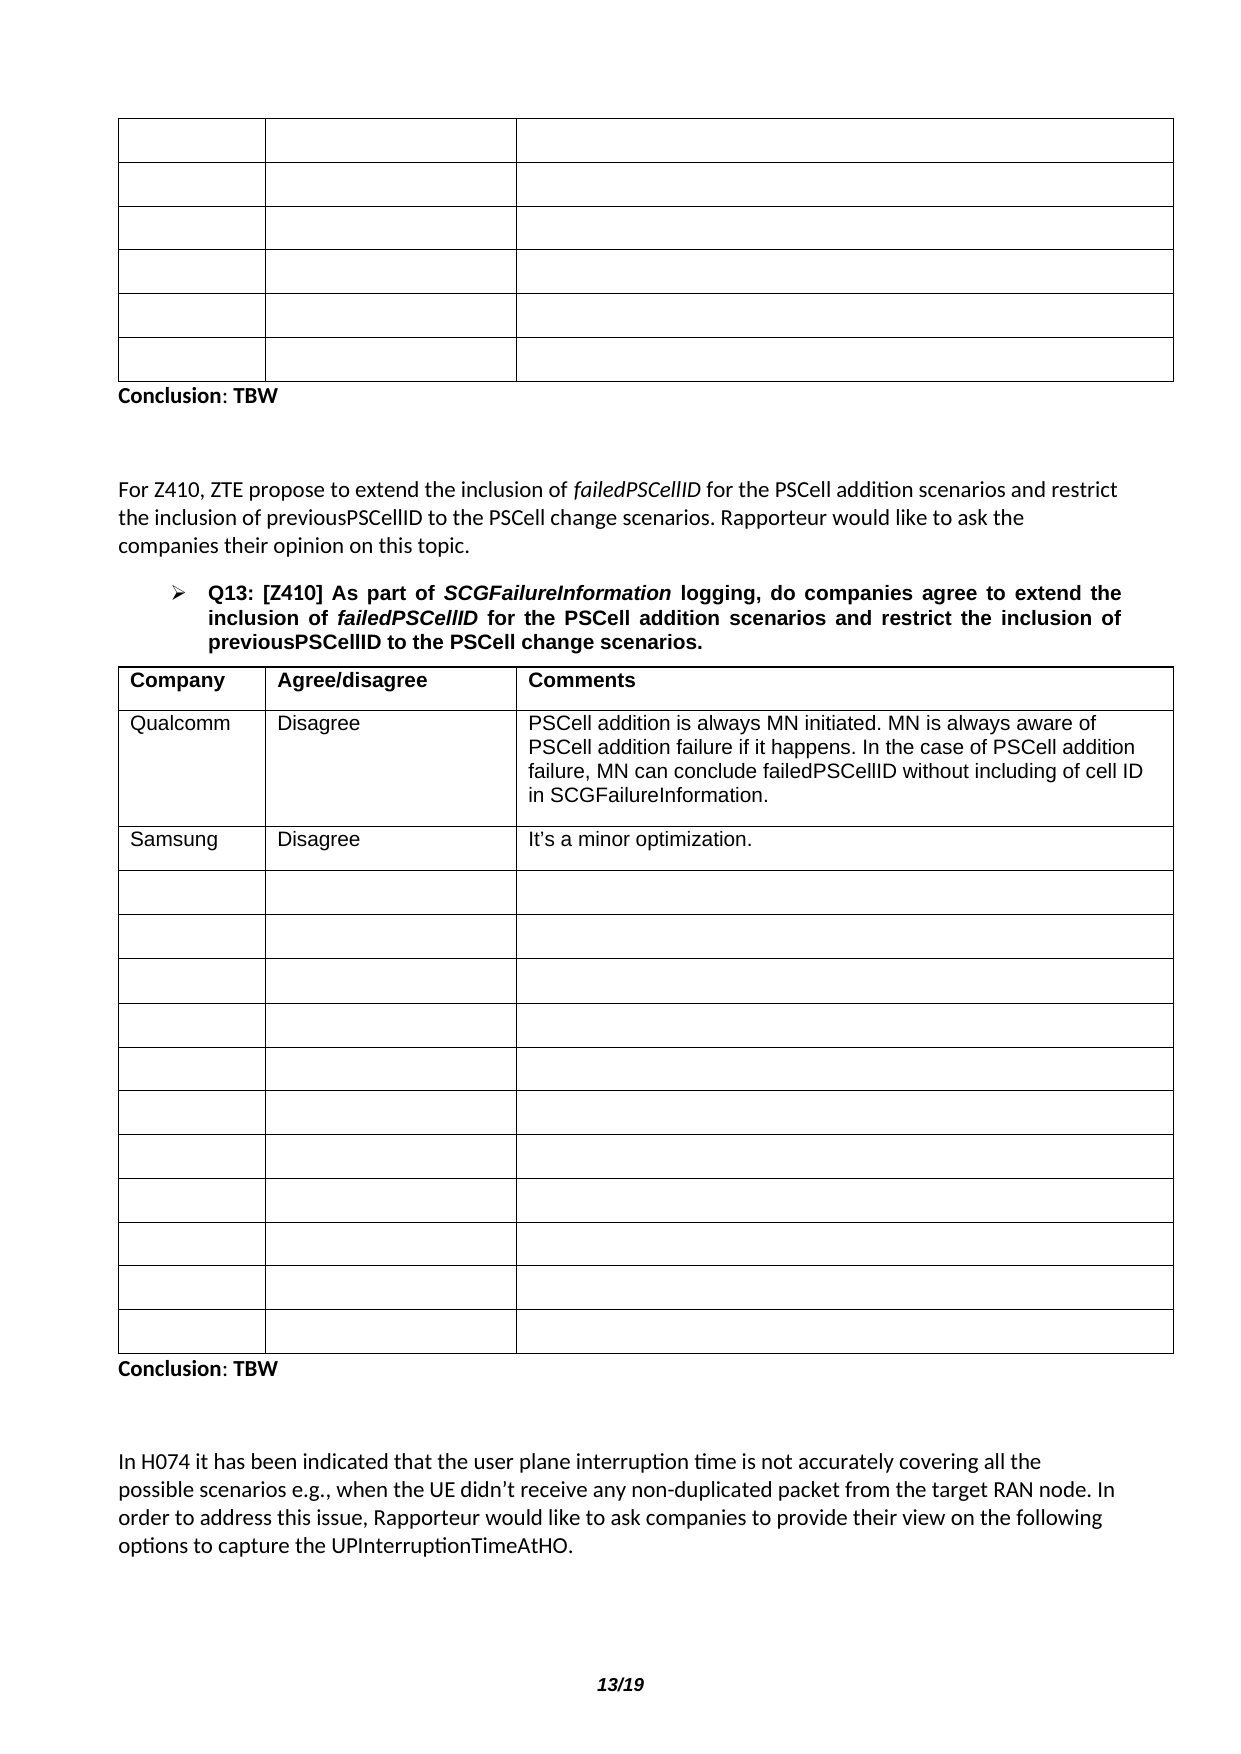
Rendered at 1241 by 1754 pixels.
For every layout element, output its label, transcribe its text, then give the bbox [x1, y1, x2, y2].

table_cell [517, 1310, 1173, 1353]
table_cell [266, 338, 516, 381]
table_cell [517, 915, 1173, 958]
table_cell [266, 1310, 516, 1353]
table_cell [266, 207, 516, 249]
table_cell Disagree [266, 827, 516, 869]
table_cell [119, 1223, 265, 1265]
table_cell [266, 871, 516, 914]
table_cell [119, 871, 265, 914]
table_cell [266, 1048, 516, 1090]
table_cell PSCell addition is always MN initiated. MN is always aware of PSCell addition failure if it happens. In the case of PSCell addition failure, MN can conclude failedPSCellID without including of cell ID in SCGFailureInformation. [517, 711, 1173, 826]
table_cell [517, 1223, 1173, 1265]
table_cell [266, 1004, 516, 1047]
table_cell [266, 1135, 516, 1178]
text Conclusion: TBW [118, 382, 1122, 410]
table_cell [119, 1004, 265, 1047]
table_cell [517, 959, 1173, 1003]
table_cell Samsung [119, 827, 265, 869]
table_header Agree/disagree [266, 668, 516, 710]
table_cell [517, 163, 1173, 206]
table_cell [266, 250, 516, 293]
table_cell [119, 294, 265, 337]
table_cell [119, 959, 265, 1003]
text Conclusion: TBW [118, 1354, 1122, 1382]
table_cell [517, 207, 1173, 249]
table_cell [266, 1091, 516, 1134]
table_cell It’s a minor optimization. [517, 827, 1173, 869]
table_cell [119, 250, 265, 293]
table_cell [119, 119, 265, 162]
table_cell [517, 250, 1173, 293]
table_cell [266, 1266, 516, 1309]
table_header Company [119, 668, 265, 710]
text For Z410, ZTE propose to extend the inclusion of failedPSCellID for the PSCell addition scenarios and restrict the inclusion of previousPSCellID to the PSCell change scenarios. Rapporteur would like to ask the companies their opinion on this topic. [118, 475, 1122, 559]
table_cell [119, 338, 265, 381]
table_header Comments [517, 668, 1173, 710]
table_cell [266, 915, 516, 958]
table_cell Disagree [266, 711, 516, 826]
table_cell [119, 163, 265, 206]
table_cell [517, 1091, 1173, 1134]
list Q13: [Z410] As part of SCGFailureInformation logging, do companies agree to extend the inclusion of failedPSCellID for the PSCell addition scenarios and restrict the inclusion of previousPSCellID to the PSCell change scenarios. [170, 578, 1122, 654]
table_cell [119, 915, 265, 958]
text In H074 it has been indicated that the user plane interruption time is not accurately covering all the possible scenarios e.g., when the UE didn’t receive any non-duplicated packet from the target RAN node. In order to address this issue, Rapporteur would like to ask companies to provide their view on the following options to capture the UPInterruptionTimeAtHO. [118, 1447, 1122, 1559]
table_cell [266, 119, 516, 162]
table_cell [517, 338, 1173, 381]
table_cell Qualcomm [119, 711, 265, 826]
table_cell [517, 871, 1173, 914]
table_cell [266, 163, 516, 206]
table_cell [119, 1310, 265, 1353]
table_cell [517, 1004, 1173, 1047]
table_cell [266, 294, 516, 337]
table_cell [266, 1179, 516, 1222]
table_cell [517, 1135, 1173, 1178]
table_cell [517, 1048, 1173, 1090]
table_cell [266, 1223, 516, 1265]
table_cell [119, 1091, 265, 1134]
table_cell [119, 1266, 265, 1309]
table_cell [517, 1266, 1173, 1309]
table_cell [119, 1135, 265, 1178]
table_cell [517, 119, 1173, 162]
table_cell [517, 1179, 1173, 1222]
table_cell [266, 959, 516, 1003]
table_cell [119, 1048, 265, 1090]
table_cell [119, 1179, 265, 1222]
table_cell [119, 207, 265, 249]
table_cell [517, 294, 1173, 337]
